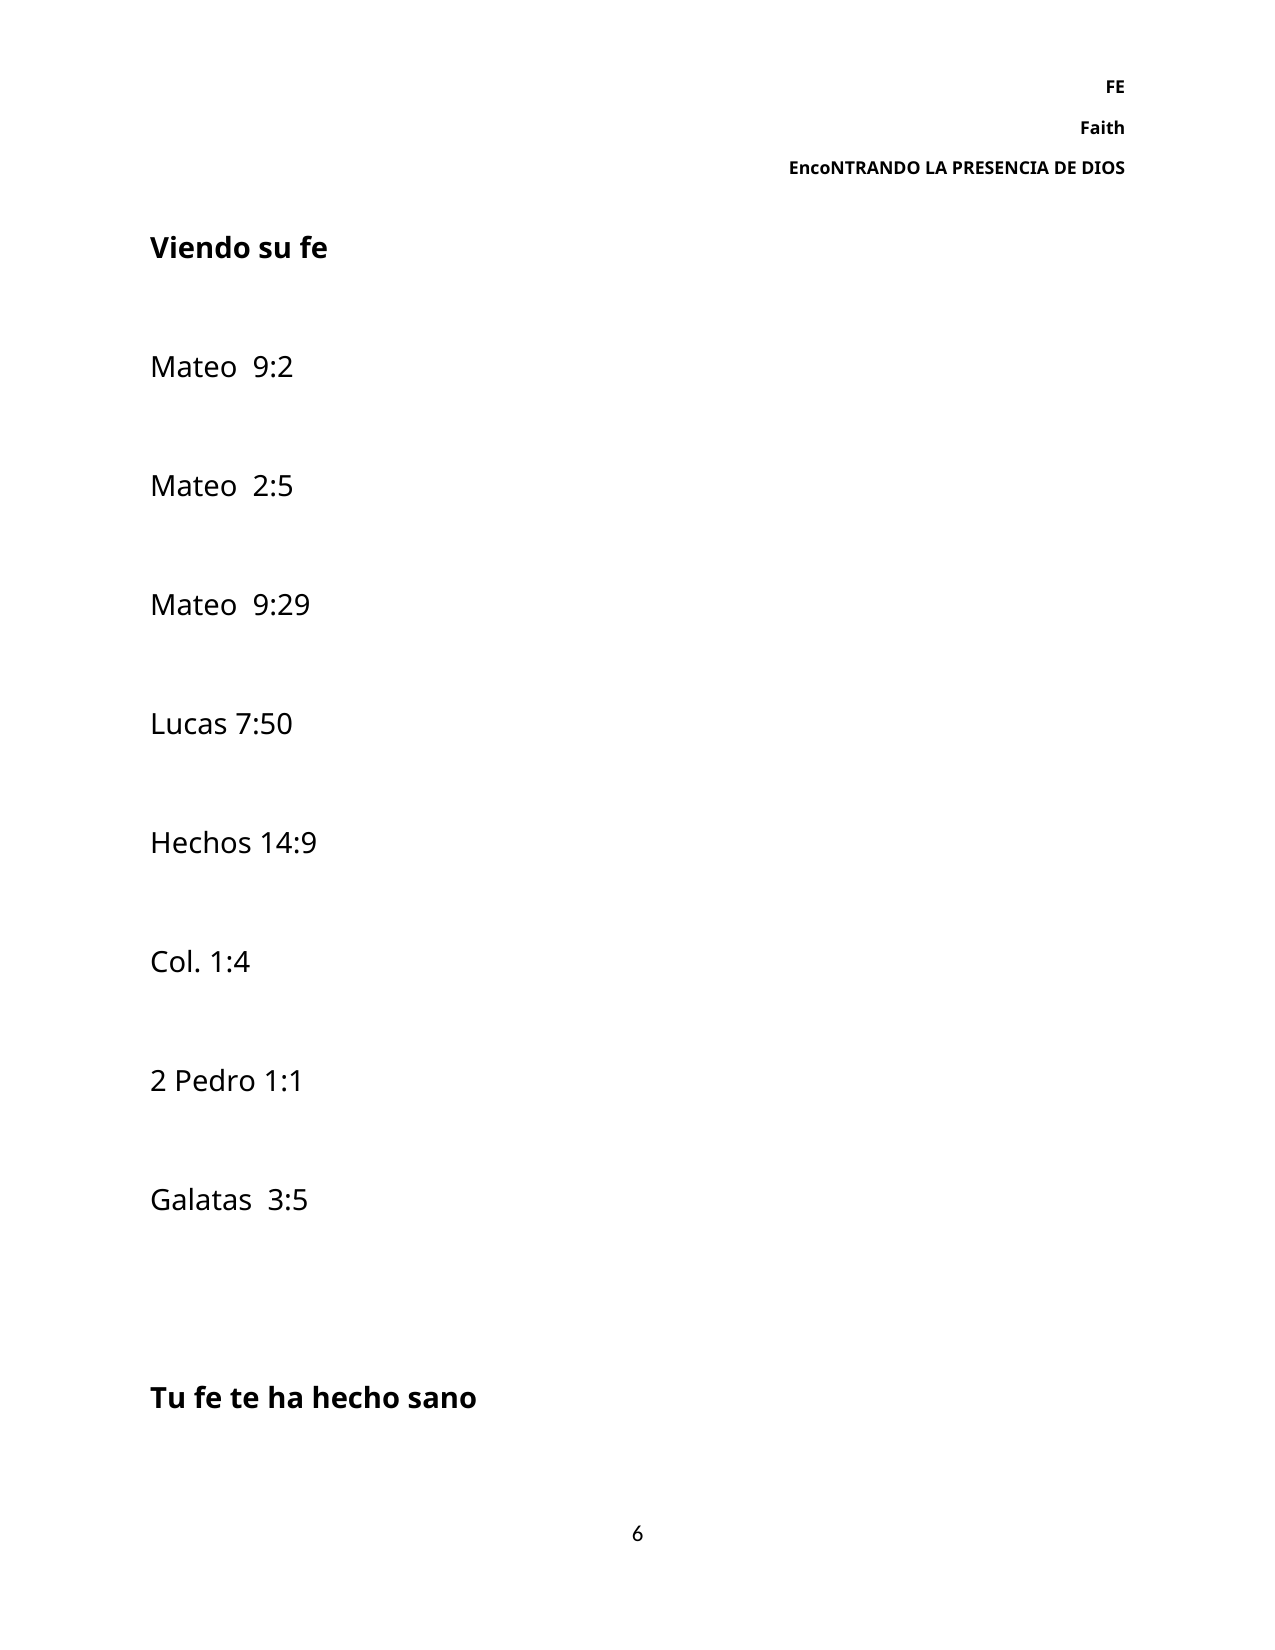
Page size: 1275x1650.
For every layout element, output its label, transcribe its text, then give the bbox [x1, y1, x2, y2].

text Mateo 9:2 [150, 346, 1125, 386]
text 2 Pedro 1:1 [150, 1060, 1125, 1100]
text Mateo 9:29 [150, 584, 1125, 624]
text Tu fe te ha hecho sano [150, 1378, 1125, 1417]
text Viendo su fe [150, 227, 1125, 267]
text Hechos 14:9 [150, 822, 1125, 862]
text Galatas 3:5 [150, 1179, 1125, 1219]
text Col. 1:4 [150, 941, 1125, 981]
text Lucas 7:50 [150, 703, 1125, 743]
text Mateo 2:5 [150, 465, 1125, 505]
